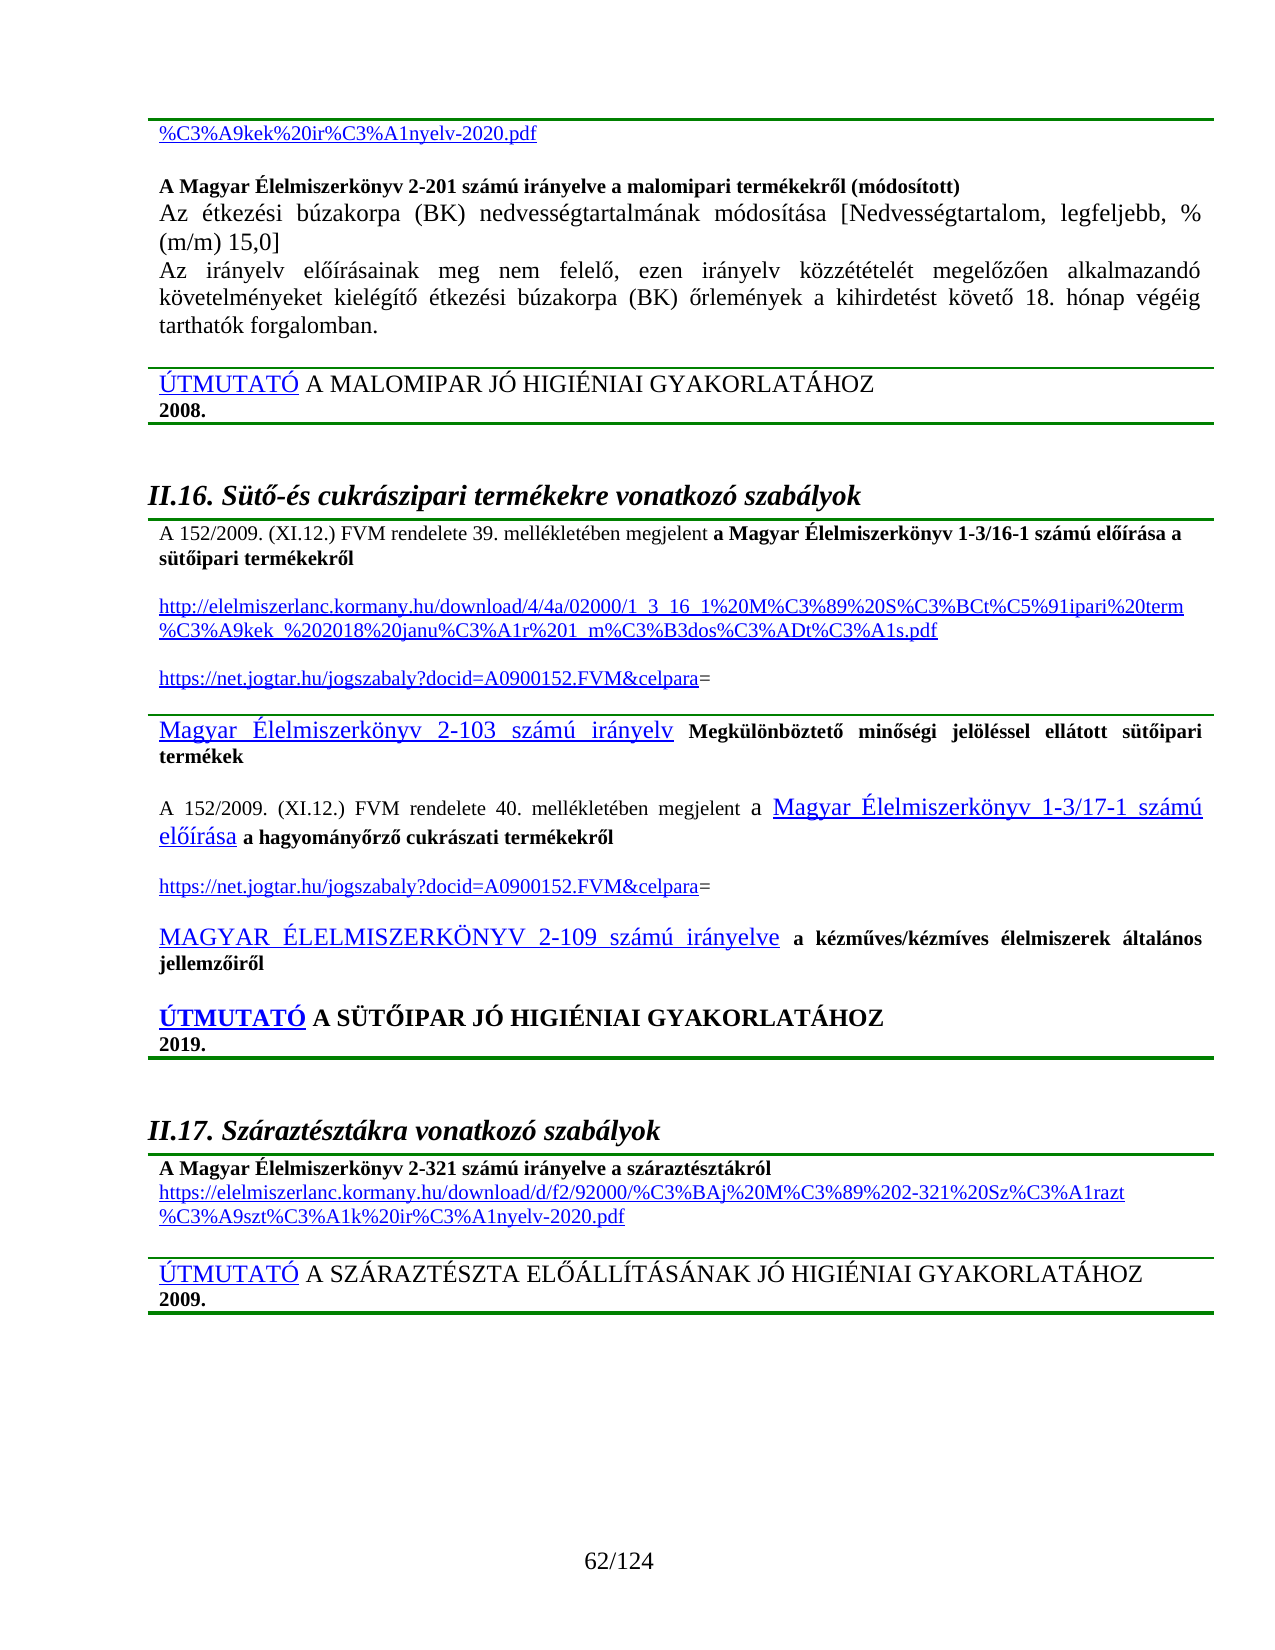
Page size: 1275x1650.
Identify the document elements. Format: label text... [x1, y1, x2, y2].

table_header A Magyar Élelmiszerkönyv 2-321 számú irányelve a száraztésztákról https://elelmiszerlanc.kormany.hu/download/d/f2/92000/%C3%BAj%20M%C3%89%202-321%20Sz%C3%A1razt%C3%A9szt%C3%A1k%20ir%C3%A1nyelv-2020.pdf [148, 1156, 1214, 1257]
table_cell ÚTMUTATÓ A SZÁRAZTÉSZTA ELŐÁLLÍTÁSÁNAK JÓ HIGIÉNIAI GYAKORLATÁHOZ 2009. [148, 1259, 1214, 1311]
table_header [148, 121, 1214, 367]
table_cell ÚTMUTATÓ A MALOMIPAR JÓ HIGIÉNIAI GYAKORLATÁHOZ 2008. [148, 369, 1214, 422]
table_cell Magyar Élelmiszerkönyv 2-103 számú irányelv Megkülönböztető minőségi jelöléssel ellátott sütőipari termékek [148, 716, 1214, 792]
table_header A 152/2009. (XI.12.) FVM rendelete 39. mellékletében megjelent a Magyar Élelmiszerkönyv 1-3/16-1 számú előírása a sütőipari termékekről http://elelmiszerlanc.kormany.hu/download/4/4a/02000/1_3_16_1%20M%C3%89%20S%C3%BCt%C5%91ipari%20term%C3%A9kek_%202018%20janu%C3%A1r%201_m%C3%B3dos%C3%ADt%C3%A1s.pdf https://net.jogtar.hu/jogszabaly?docid=A0900152.FVM&celpara= [148, 521, 1214, 714]
table_cell MAGYAR ÉLELMISZERKÖNYV 2-109 számú irányelve a kézműves/kézmíves élelmiszerek általános jellemzőiről [148, 922, 1214, 1003]
table_cell ÚTMUTATÓ A SÜTŐIPAR JÓ HIGIÉNIAI GYAKORLATÁHOZ 2019. [148, 1004, 1214, 1056]
subtitle II.16. Sütő-és cukrászipari termékekre vonatkozó szabályok [148, 478, 1127, 512]
table_cell A 152/2009. (XI.12.) FVM rendelete 40. mellékletében megjelent a Magyar Élelmiszerkönyv 1-3/17-1 számú előírása a hagyományőrző cukrászati termékekről https://net.jogtar.hu/jogszabaly?docid=A0900152.FVM&celpara= [148, 792, 1214, 922]
subtitle II.17. Száraztésztákra vonatkozó szabályok [148, 1113, 1127, 1147]
